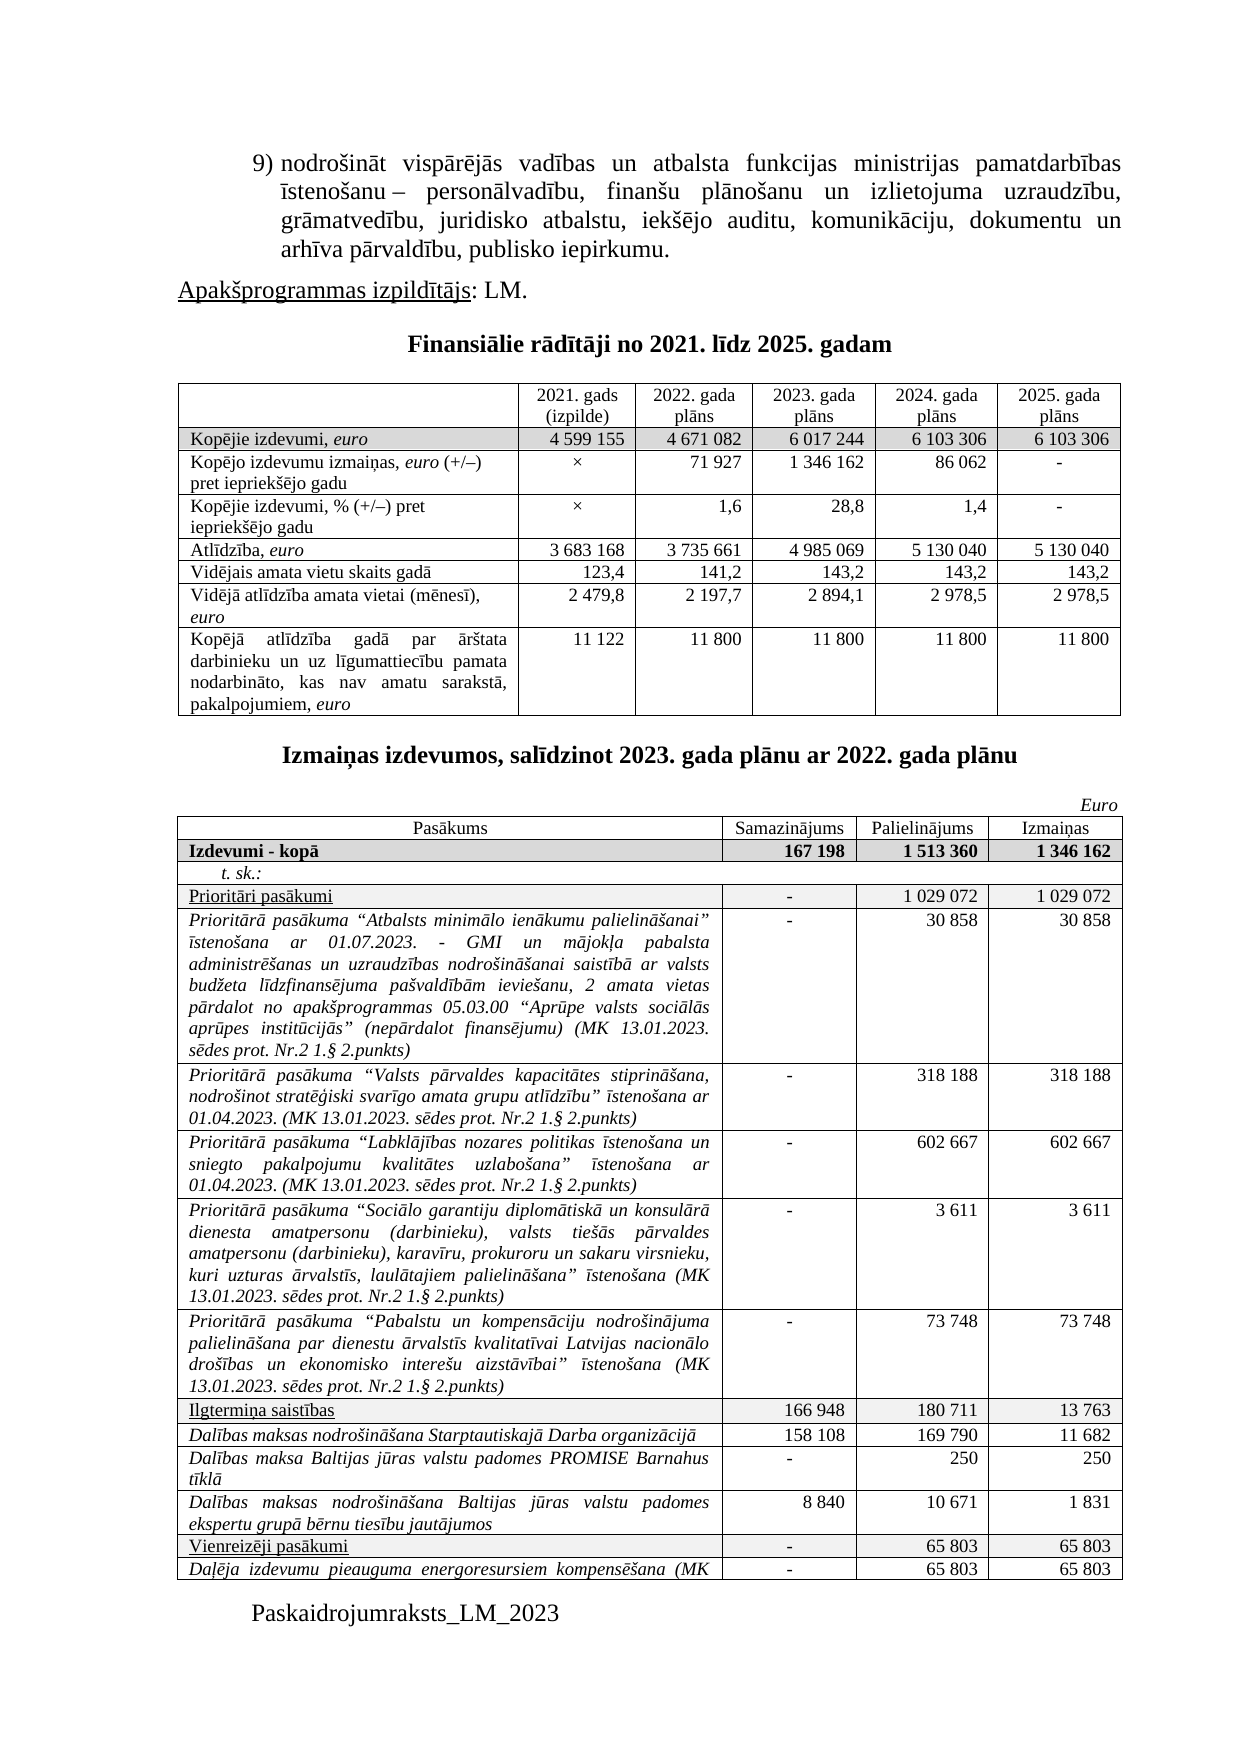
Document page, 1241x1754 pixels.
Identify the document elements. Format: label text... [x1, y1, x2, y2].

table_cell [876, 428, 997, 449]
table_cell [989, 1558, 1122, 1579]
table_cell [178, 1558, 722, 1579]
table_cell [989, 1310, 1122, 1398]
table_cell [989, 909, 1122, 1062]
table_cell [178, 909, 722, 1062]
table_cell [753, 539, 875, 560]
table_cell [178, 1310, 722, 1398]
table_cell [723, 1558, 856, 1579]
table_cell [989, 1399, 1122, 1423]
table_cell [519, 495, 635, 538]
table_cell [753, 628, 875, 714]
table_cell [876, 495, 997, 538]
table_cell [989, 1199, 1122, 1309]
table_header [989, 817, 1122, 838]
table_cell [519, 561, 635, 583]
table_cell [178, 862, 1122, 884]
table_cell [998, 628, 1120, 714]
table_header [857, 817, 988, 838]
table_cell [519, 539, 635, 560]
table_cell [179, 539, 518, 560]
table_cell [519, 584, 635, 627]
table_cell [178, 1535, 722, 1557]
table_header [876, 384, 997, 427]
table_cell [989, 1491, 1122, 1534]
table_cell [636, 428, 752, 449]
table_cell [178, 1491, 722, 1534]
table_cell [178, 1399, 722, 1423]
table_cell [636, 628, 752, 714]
text Izmaiņas izdevumos, salīdzinot 2023. gada plānu ar 2022. gada plānu [177, 741, 1122, 769]
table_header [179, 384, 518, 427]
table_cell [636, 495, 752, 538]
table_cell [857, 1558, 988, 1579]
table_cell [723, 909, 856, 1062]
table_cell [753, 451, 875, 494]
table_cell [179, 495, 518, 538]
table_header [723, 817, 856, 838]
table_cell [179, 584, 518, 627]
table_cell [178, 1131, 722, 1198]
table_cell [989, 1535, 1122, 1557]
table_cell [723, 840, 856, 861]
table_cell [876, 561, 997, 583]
text Euro [1002, 794, 1122, 816]
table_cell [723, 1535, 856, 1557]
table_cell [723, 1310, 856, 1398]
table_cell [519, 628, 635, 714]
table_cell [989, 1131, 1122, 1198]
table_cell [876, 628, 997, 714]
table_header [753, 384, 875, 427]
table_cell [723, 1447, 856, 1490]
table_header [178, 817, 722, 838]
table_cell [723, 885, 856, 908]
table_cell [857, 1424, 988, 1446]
text Apakšprogrammas izpildītājs: LM. [177, 275, 1122, 304]
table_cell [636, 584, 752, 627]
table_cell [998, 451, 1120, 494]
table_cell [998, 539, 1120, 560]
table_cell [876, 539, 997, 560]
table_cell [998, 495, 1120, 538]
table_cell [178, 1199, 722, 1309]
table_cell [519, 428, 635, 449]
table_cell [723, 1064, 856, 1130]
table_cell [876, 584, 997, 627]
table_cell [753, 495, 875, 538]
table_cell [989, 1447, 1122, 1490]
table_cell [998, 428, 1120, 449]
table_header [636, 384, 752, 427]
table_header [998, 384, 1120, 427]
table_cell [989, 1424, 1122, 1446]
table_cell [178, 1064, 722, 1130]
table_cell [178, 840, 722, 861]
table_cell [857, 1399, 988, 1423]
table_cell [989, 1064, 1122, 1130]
text 9) nodrošināt vispārējās vadības un atbalsta funkcijas ministrijas pamatdarbības īstenošanu – personālvadību, finanšu plānošanu un izlietojuma uzraudzību, grāmatvedību, juridisko atbalstu, iekšējo auditu, komunikāciju, dokumentu un arhīva pārvaldību, publisko iepirkumu. [252, 148, 1122, 263]
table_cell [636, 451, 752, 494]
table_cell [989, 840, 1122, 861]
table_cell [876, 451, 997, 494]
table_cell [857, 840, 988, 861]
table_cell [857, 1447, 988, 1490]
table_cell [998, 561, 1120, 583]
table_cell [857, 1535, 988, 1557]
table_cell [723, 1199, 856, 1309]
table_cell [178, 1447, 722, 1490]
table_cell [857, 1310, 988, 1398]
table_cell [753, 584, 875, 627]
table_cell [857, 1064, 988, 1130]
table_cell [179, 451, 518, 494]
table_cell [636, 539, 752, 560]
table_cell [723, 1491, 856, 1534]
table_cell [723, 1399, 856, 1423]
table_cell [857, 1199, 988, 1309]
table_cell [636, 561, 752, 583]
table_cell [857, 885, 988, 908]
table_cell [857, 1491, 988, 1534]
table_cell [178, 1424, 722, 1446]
text Finansiālie rādītāji no 2021. līdz 2025. gadam [177, 329, 1122, 358]
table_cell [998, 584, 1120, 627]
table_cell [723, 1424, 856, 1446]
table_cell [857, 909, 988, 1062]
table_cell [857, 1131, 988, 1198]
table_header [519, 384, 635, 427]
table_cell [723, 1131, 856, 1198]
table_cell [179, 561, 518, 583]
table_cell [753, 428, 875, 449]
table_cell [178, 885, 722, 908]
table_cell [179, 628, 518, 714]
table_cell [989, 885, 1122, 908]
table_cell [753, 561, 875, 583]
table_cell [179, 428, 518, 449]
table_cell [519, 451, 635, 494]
